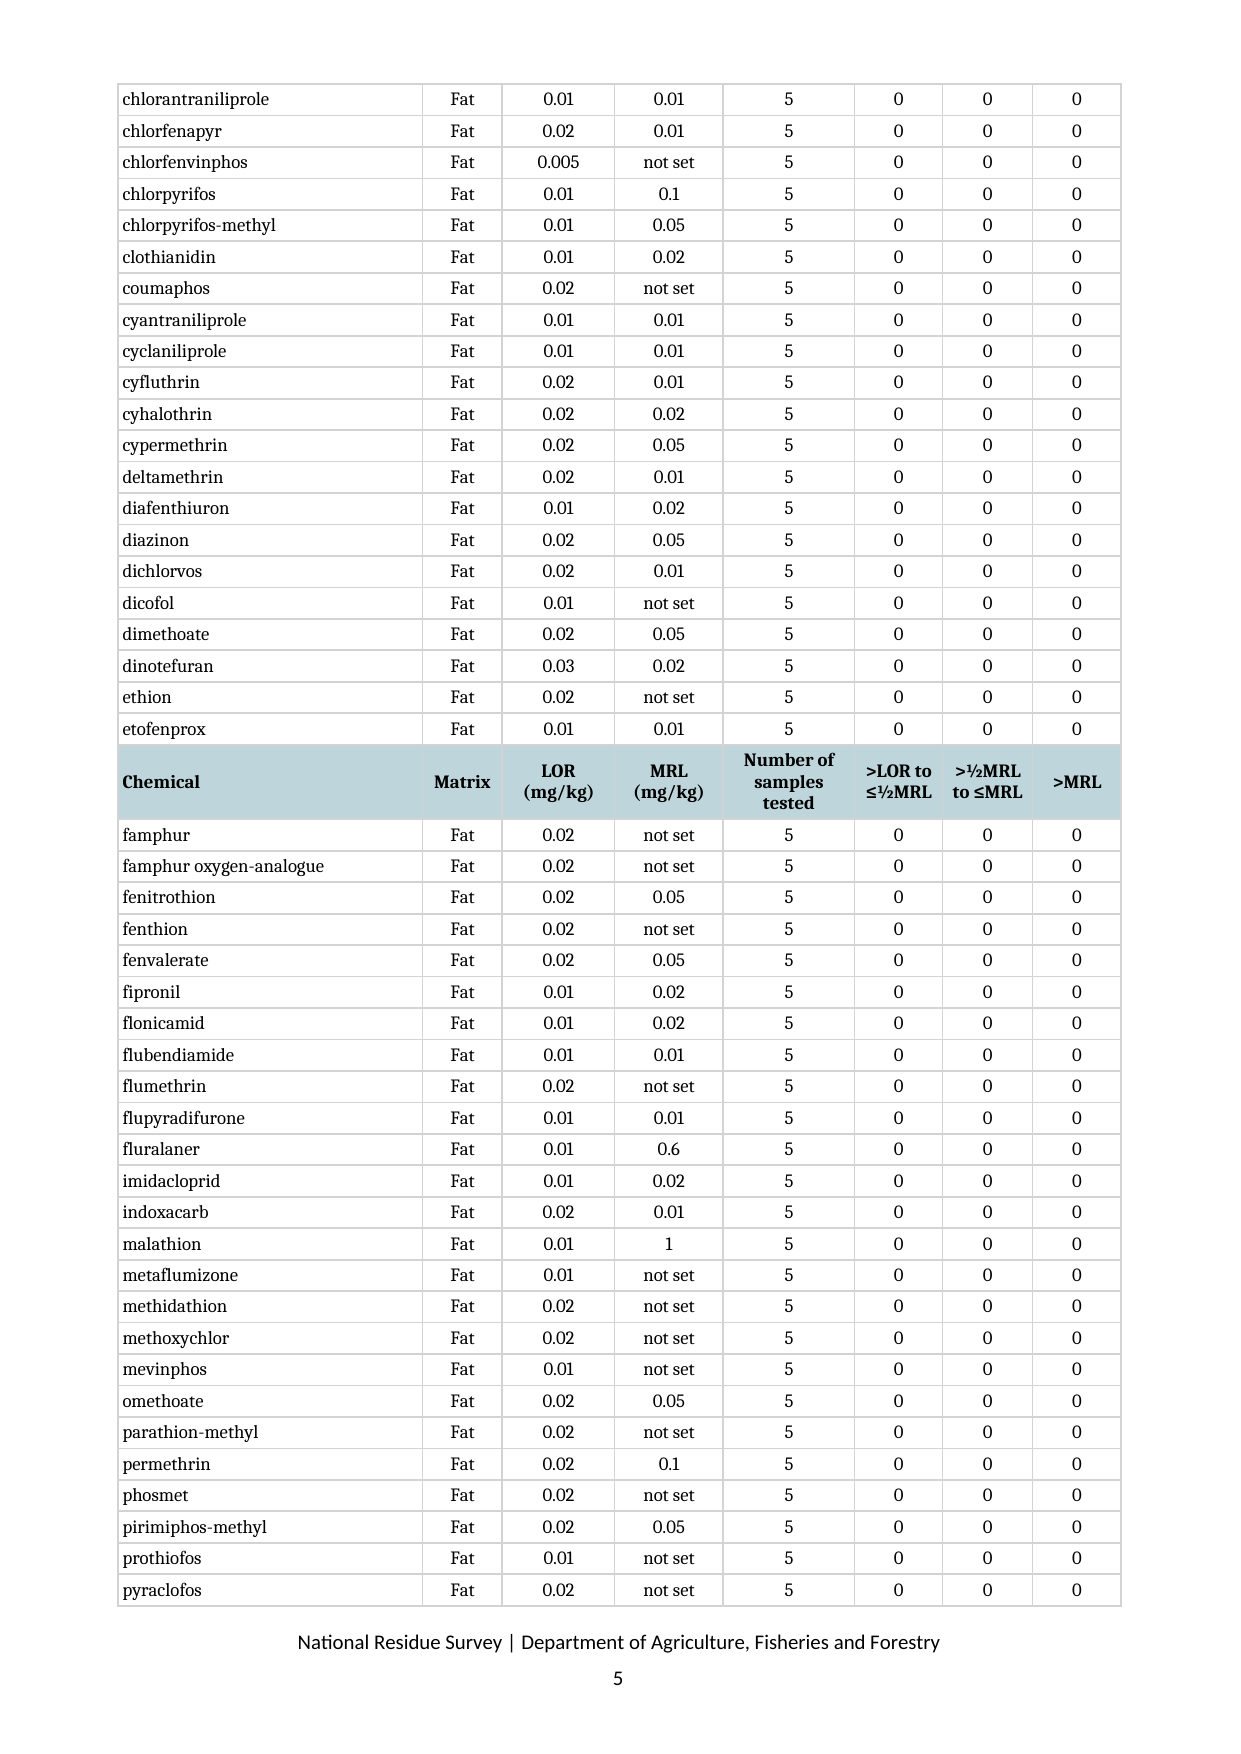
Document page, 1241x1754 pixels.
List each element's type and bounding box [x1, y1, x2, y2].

table_cell [119, 1449, 422, 1479]
table_cell [855, 462, 942, 492]
table_cell [119, 179, 422, 209]
table_cell [503, 1040, 614, 1070]
table_cell [423, 714, 501, 744]
table_cell [423, 242, 501, 272]
table_cell [943, 1323, 1032, 1353]
table_cell [855, 1292, 942, 1322]
table_cell [724, 305, 854, 335]
table_cell [724, 1166, 854, 1196]
table_cell [119, 1135, 422, 1164]
table_cell [423, 1323, 501, 1353]
table_cell [503, 1449, 614, 1479]
table_cell [1033, 431, 1120, 461]
table_cell [503, 946, 614, 976]
table_cell [503, 620, 614, 649]
table_cell [503, 1544, 614, 1573]
table_cell [1033, 179, 1120, 209]
table_cell [943, 1575, 1032, 1605]
table_cell [423, 431, 501, 461]
table_cell [724, 651, 854, 681]
table_cell [423, 525, 501, 555]
table_cell [423, 1386, 501, 1416]
table_cell [943, 305, 1032, 335]
table_cell [1033, 525, 1120, 555]
table_cell [119, 1072, 422, 1102]
table_cell [855, 1135, 942, 1164]
table_cell [943, 494, 1032, 524]
table_cell [423, 1449, 501, 1479]
table_cell [724, 1481, 854, 1510]
table_cell [119, 1418, 422, 1448]
table_cell [423, 1512, 501, 1542]
table_cell [423, 1040, 501, 1070]
table_cell [503, 148, 614, 178]
table_cell [119, 400, 422, 429]
table_cell [855, 915, 942, 944]
table_cell [1033, 211, 1120, 240]
table_cell [423, 116, 501, 146]
table_cell [503, 1229, 614, 1259]
table_cell [724, 1135, 854, 1164]
table_cell [943, 946, 1032, 976]
table_cell [503, 1418, 614, 1448]
table_cell [943, 620, 1032, 649]
table_cell [423, 1481, 501, 1510]
table_cell [855, 1512, 942, 1542]
table_cell [423, 1135, 501, 1164]
table_cell [119, 462, 422, 492]
table_cell [423, 1166, 501, 1196]
table_cell [855, 431, 942, 461]
table_cell [503, 1481, 614, 1510]
table_cell [855, 1229, 942, 1259]
table_cell [119, 337, 422, 366]
table_cell [423, 337, 501, 366]
table_cell [503, 1355, 614, 1385]
table_cell [724, 85, 854, 115]
table_cell [423, 148, 501, 178]
table_cell [423, 1009, 501, 1039]
table_cell [1033, 494, 1120, 524]
table_cell [855, 620, 942, 649]
table_cell [855, 148, 942, 178]
table_cell [855, 1009, 942, 1039]
table_cell [1033, 148, 1120, 178]
table_cell [943, 211, 1032, 240]
table_cell [1033, 1418, 1120, 1448]
table_cell [943, 1229, 1032, 1259]
table_cell [724, 557, 854, 587]
table_cell [724, 714, 854, 744]
table_cell [855, 305, 942, 335]
table_cell [503, 1261, 614, 1290]
table_cell [855, 211, 942, 240]
table_cell [119, 525, 422, 555]
table_cell [423, 620, 501, 649]
table_cell [119, 557, 422, 587]
table_cell [724, 148, 854, 178]
table_cell [943, 1292, 1032, 1322]
table_cell [855, 274, 942, 303]
table_cell [1033, 1544, 1120, 1573]
table_cell [1033, 85, 1120, 115]
table_cell [724, 1323, 854, 1353]
table_cell [423, 977, 501, 1007]
table_cell [943, 1449, 1032, 1479]
table_cell [503, 1323, 614, 1353]
table_cell [423, 883, 501, 913]
table_cell [855, 1198, 942, 1227]
table_cell [503, 820, 614, 850]
table_cell [503, 1135, 614, 1164]
table_cell [855, 588, 942, 618]
table_cell [855, 683, 942, 712]
table_cell [119, 683, 422, 712]
table_cell [1033, 915, 1120, 944]
table_cell [119, 651, 422, 681]
table_cell [724, 525, 854, 555]
table_cell [423, 1292, 501, 1322]
table_cell [1033, 946, 1120, 976]
table_cell [1033, 651, 1120, 681]
table_cell [943, 274, 1032, 303]
table_cell [119, 148, 422, 178]
table_cell [503, 179, 614, 209]
table_cell [423, 683, 501, 712]
table_cell [119, 368, 422, 398]
table_cell [855, 1072, 942, 1102]
table_cell [423, 1575, 501, 1605]
table_cell [503, 242, 614, 272]
table_cell [855, 1575, 942, 1605]
table_cell [855, 1386, 942, 1416]
table_cell [943, 883, 1032, 913]
table_cell [943, 1009, 1032, 1039]
table_cell [503, 85, 614, 115]
table_cell [1033, 1292, 1120, 1322]
table_cell [724, 1512, 854, 1542]
table_cell [943, 1103, 1032, 1133]
table_cell [503, 274, 614, 303]
table_cell [119, 1386, 422, 1416]
table_cell [119, 1103, 422, 1133]
table_cell [855, 714, 942, 744]
table_cell [855, 525, 942, 555]
table_cell [423, 946, 501, 976]
table_cell [724, 1072, 854, 1102]
table_cell [855, 337, 942, 366]
table_cell [119, 1512, 422, 1542]
table_cell [724, 179, 854, 209]
table_cell [119, 946, 422, 976]
table_cell [855, 1323, 942, 1353]
table_cell [1033, 852, 1120, 881]
table_cell [943, 400, 1032, 429]
table_cell [724, 242, 854, 272]
table_cell [943, 525, 1032, 555]
table_cell [119, 620, 422, 649]
table_cell [423, 588, 501, 618]
table_cell [1033, 977, 1120, 1007]
table_cell [503, 1166, 614, 1196]
table_cell [724, 683, 854, 712]
table_cell [119, 305, 422, 335]
table_cell [503, 1009, 614, 1039]
table_cell [423, 179, 501, 209]
table_cell [1033, 400, 1120, 429]
table_cell [943, 1198, 1032, 1227]
table_cell [943, 1355, 1032, 1385]
table_cell [119, 274, 422, 303]
table_cell [1033, 1135, 1120, 1164]
table_cell [943, 1418, 1032, 1448]
table_cell [1033, 462, 1120, 492]
table_cell [119, 915, 422, 944]
table_cell [943, 557, 1032, 587]
table_cell [423, 368, 501, 398]
table_cell [503, 368, 614, 398]
table_cell [503, 1292, 614, 1322]
table_cell [855, 1355, 942, 1385]
table_cell [119, 1544, 422, 1573]
table_cell [943, 242, 1032, 272]
table_cell [1033, 1512, 1120, 1542]
table_cell [1033, 1229, 1120, 1259]
table_cell [724, 1261, 854, 1290]
table_cell [1033, 820, 1120, 850]
table_cell [943, 148, 1032, 178]
table_cell [423, 1103, 501, 1133]
table_cell [1033, 1166, 1120, 1196]
table_cell [724, 620, 854, 649]
table_cell [943, 1072, 1032, 1102]
table_cell [119, 852, 422, 881]
table_cell [119, 116, 422, 146]
table_cell [855, 883, 942, 913]
table_cell [943, 1512, 1032, 1542]
table_cell [503, 588, 614, 618]
table_cell [1033, 588, 1120, 618]
table_cell [1033, 1575, 1120, 1605]
table_cell [503, 337, 614, 366]
table_cell [943, 431, 1032, 461]
table_cell [1033, 1009, 1120, 1039]
table_cell [943, 714, 1032, 744]
table_cell [855, 1481, 942, 1510]
table_cell [1033, 1040, 1120, 1070]
table_cell [724, 1418, 854, 1448]
table_cell [943, 368, 1032, 398]
table_cell [1033, 714, 1120, 744]
table_cell [503, 116, 614, 146]
table_cell [503, 211, 614, 240]
table_cell [1033, 1449, 1120, 1479]
table_cell [1033, 620, 1120, 649]
table_cell [503, 977, 614, 1007]
table_cell [503, 557, 614, 587]
table_cell [503, 462, 614, 492]
table_cell [119, 977, 422, 1007]
table_cell [724, 1575, 854, 1605]
table_cell [855, 494, 942, 524]
table_cell [423, 1355, 501, 1385]
table_cell [855, 368, 942, 398]
table_cell [855, 85, 942, 115]
table_cell [943, 1040, 1032, 1070]
table_cell [855, 1040, 942, 1070]
table_cell [855, 852, 942, 881]
table_cell [1033, 116, 1120, 146]
table_cell [724, 400, 854, 429]
table_cell [855, 1418, 942, 1448]
table_cell [855, 977, 942, 1007]
table_cell [503, 400, 614, 429]
table_cell [724, 462, 854, 492]
table_cell [1033, 557, 1120, 587]
table_cell [943, 683, 1032, 712]
table_cell [724, 1386, 854, 1416]
table_cell [119, 820, 422, 850]
table_cell [724, 1544, 854, 1573]
table_cell [503, 852, 614, 881]
table_cell [119, 1323, 422, 1353]
table_cell [119, 242, 422, 272]
table_cell [1033, 1481, 1120, 1510]
table_cell [423, 1418, 501, 1448]
table_cell [724, 368, 854, 398]
table_cell [119, 1292, 422, 1322]
table_cell [119, 494, 422, 524]
table_cell [724, 852, 854, 881]
table_cell [503, 883, 614, 913]
table_cell [503, 494, 614, 524]
table_cell [1033, 1072, 1120, 1102]
table_cell [119, 1198, 422, 1227]
table_cell [724, 1040, 854, 1070]
table_cell [503, 431, 614, 461]
table_cell [119, 1009, 422, 1039]
table_cell [503, 683, 614, 712]
table_cell [855, 400, 942, 429]
table_cell [119, 1040, 422, 1070]
table_cell [423, 820, 501, 850]
table_cell [503, 1575, 614, 1605]
table_cell [943, 1481, 1032, 1510]
table_cell [503, 1103, 614, 1133]
table_cell [943, 116, 1032, 146]
table_cell [423, 211, 501, 240]
table_cell [503, 915, 614, 944]
table_cell [423, 651, 501, 681]
table_cell [119, 1166, 422, 1196]
table_cell [855, 651, 942, 681]
table_cell [1033, 1261, 1120, 1290]
table_cell [943, 588, 1032, 618]
table_cell [855, 116, 942, 146]
table_cell [724, 1198, 854, 1227]
table_cell [423, 557, 501, 587]
table_cell [119, 588, 422, 618]
table_cell [855, 1166, 942, 1196]
table_cell [724, 820, 854, 850]
table_cell [943, 1386, 1032, 1416]
table_cell [423, 274, 501, 303]
table_cell [724, 1009, 854, 1039]
table_cell [119, 85, 422, 115]
table_cell [423, 85, 501, 115]
table_cell [423, 852, 501, 881]
table_cell [855, 179, 942, 209]
table_cell [423, 305, 501, 335]
table_cell [423, 462, 501, 492]
table_cell [855, 946, 942, 976]
table_cell [943, 1166, 1032, 1196]
table_cell [119, 1575, 422, 1605]
table_cell [1033, 1198, 1120, 1227]
table_cell [1033, 883, 1120, 913]
table_cell [943, 337, 1032, 366]
table_cell [1033, 1103, 1120, 1133]
table_cell [1033, 337, 1120, 366]
table_cell [724, 588, 854, 618]
table_cell [943, 85, 1032, 115]
table_cell [724, 274, 854, 303]
table_cell [724, 1292, 854, 1322]
table_cell [724, 883, 854, 913]
table_cell [724, 1229, 854, 1259]
table_cell [724, 977, 854, 1007]
table_cell [1033, 242, 1120, 272]
table_cell [943, 1261, 1032, 1290]
table_cell [724, 116, 854, 146]
table_cell [503, 1198, 614, 1227]
table_cell [1033, 1323, 1120, 1353]
table_cell [943, 1135, 1032, 1164]
table_cell [724, 431, 854, 461]
table_cell [943, 462, 1032, 492]
table_cell [119, 1481, 422, 1510]
table_cell [119, 211, 422, 240]
table_cell [503, 1072, 614, 1102]
table_cell [724, 1355, 854, 1385]
table_cell [1033, 274, 1120, 303]
table_cell [119, 1229, 422, 1259]
table_cell [943, 977, 1032, 1007]
table_cell [855, 557, 942, 587]
table_cell [423, 1198, 501, 1227]
table_cell [855, 1261, 942, 1290]
table_cell [423, 1072, 501, 1102]
table_cell [423, 915, 501, 944]
table_cell [423, 1261, 501, 1290]
table_cell [119, 1355, 422, 1385]
table_cell [724, 211, 854, 240]
table_cell [1033, 305, 1120, 335]
table_cell [1033, 1355, 1120, 1385]
table_cell [943, 915, 1032, 944]
table_cell [855, 1103, 942, 1133]
table_cell [423, 400, 501, 429]
table_cell [119, 714, 422, 744]
table_cell [855, 820, 942, 850]
table_cell [724, 494, 854, 524]
table_cell [1033, 683, 1120, 712]
table_cell [724, 915, 854, 944]
table_cell [503, 714, 614, 744]
table_cell [724, 1103, 854, 1133]
table_cell [724, 337, 854, 366]
table_cell [1033, 1386, 1120, 1416]
table_cell [943, 852, 1032, 881]
table_cell [423, 494, 501, 524]
table_cell [119, 431, 422, 461]
table_cell [119, 883, 422, 913]
table_cell [119, 1261, 422, 1290]
table_cell [855, 1449, 942, 1479]
table_cell [855, 1544, 942, 1573]
table_cell [943, 651, 1032, 681]
table_cell [1033, 368, 1120, 398]
table_cell [503, 525, 614, 555]
table_cell [503, 1512, 614, 1542]
table_cell [855, 242, 942, 272]
table_cell [724, 946, 854, 976]
table_cell [943, 1544, 1032, 1573]
table_cell [724, 1449, 854, 1479]
table_cell [503, 651, 614, 681]
table_cell [423, 1229, 501, 1259]
table_cell [503, 305, 614, 335]
table_cell [423, 1544, 501, 1573]
table_cell [503, 1386, 614, 1416]
table_cell [943, 820, 1032, 850]
table_cell [943, 179, 1032, 209]
